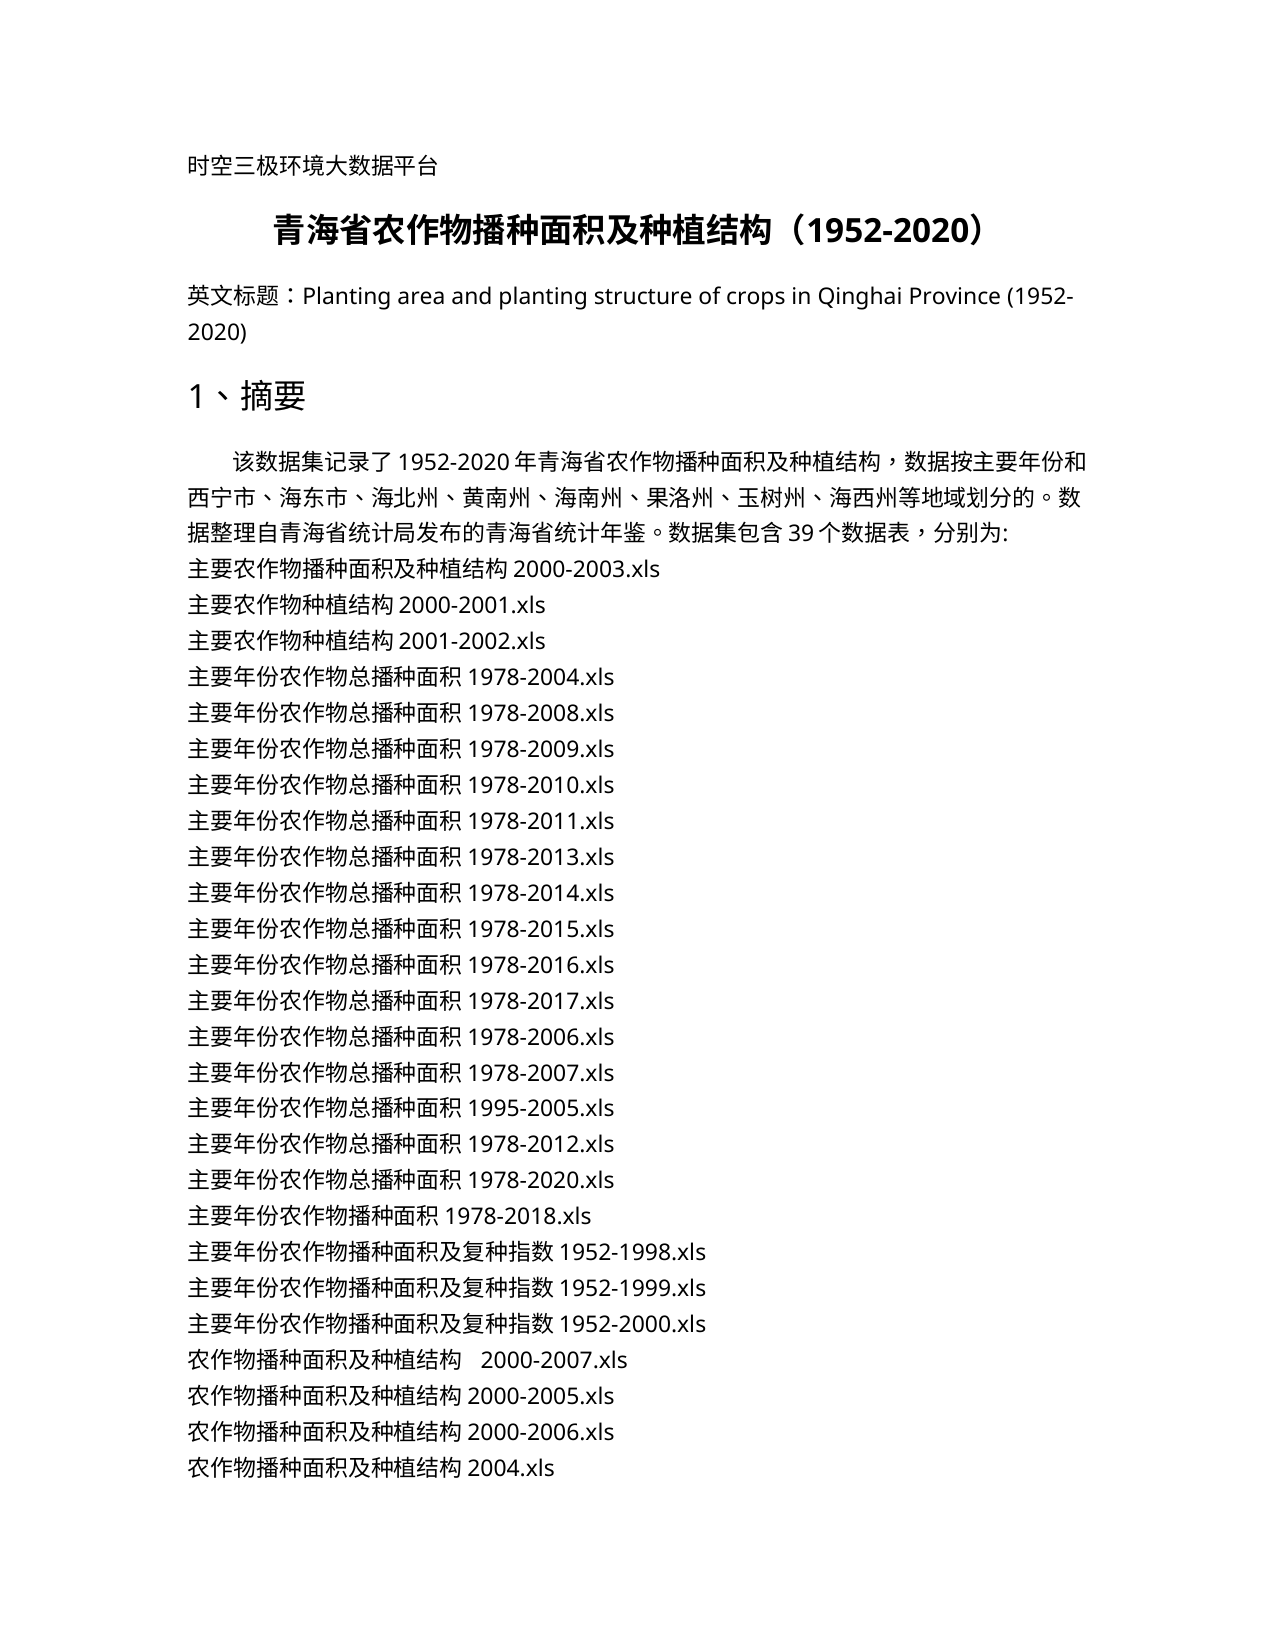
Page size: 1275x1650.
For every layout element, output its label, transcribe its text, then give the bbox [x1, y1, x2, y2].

text 英文标题：Planting area and planting structure of crops in Qinghai Province (1952-2020) [187, 280, 1087, 347]
text 1、摘要 [187, 372, 1087, 418]
text 时空三极环境大数据平台 [187, 150, 1087, 181]
text 青海省农作物播种面积及种植结构（1952-2020） [187, 207, 1087, 252]
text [187, 446, 1087, 1483]
